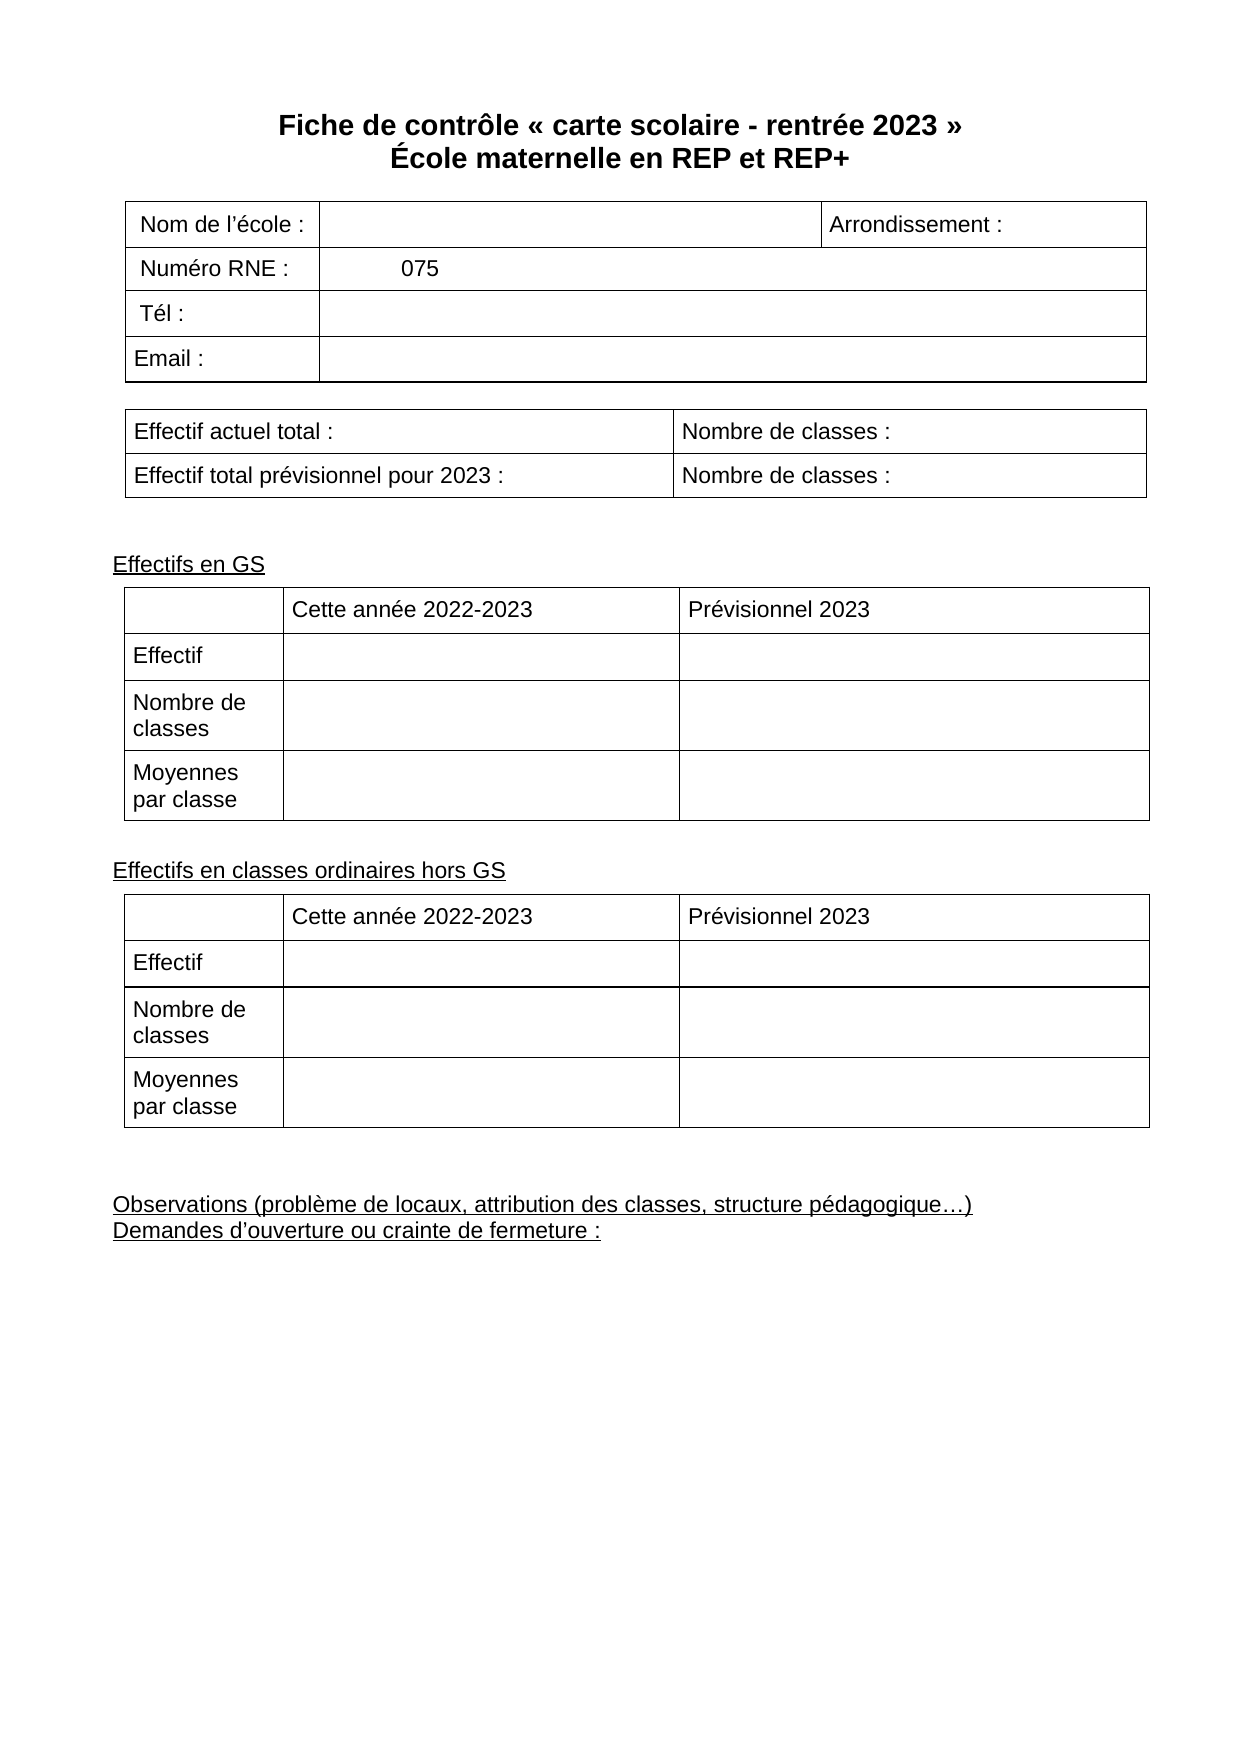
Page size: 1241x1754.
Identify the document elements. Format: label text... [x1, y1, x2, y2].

table_header [125, 895, 283, 940]
table_header [320, 202, 821, 247]
table_cell [284, 941, 679, 986]
table_header [125, 588, 283, 633]
table_cell [680, 1058, 1149, 1127]
text Effectifs en GS [112, 551, 1128, 577]
text Observations (problème de locaux, attribution des classes, structure pédagogique…) [112, 1191, 1128, 1217]
text Demandes d’ouverture ou crainte de fermeture : [112, 1217, 1128, 1243]
text École maternelle en REP et REP+ [112, 141, 1128, 175]
table_cell Effectif [125, 634, 283, 679]
table_cell Nombre de classes [125, 681, 283, 750]
table_cell [680, 988, 1149, 1057]
table_cell Effectif total prévisionnel pour 2023 : [126, 454, 673, 497]
table_cell Moyennes par classe [125, 1058, 283, 1127]
table_header Nom de l’école : [126, 202, 319, 247]
table_header Prévisionnel 2023 [680, 588, 1149, 633]
table_cell Moyennes par classe [125, 751, 283, 820]
table_cell [680, 751, 1149, 820]
table_header Nombre de classes : [674, 410, 1146, 453]
text Effectifs en classes ordinaires hors GS [112, 857, 1128, 884]
table_header Prévisionnel 2023 [680, 895, 1149, 940]
table_cell [680, 681, 1149, 750]
table_cell [320, 337, 1146, 381]
table_cell Nombre de classes : [674, 454, 1146, 497]
table_header Cette année 2022-2023 [284, 588, 679, 633]
table_cell [680, 941, 1149, 986]
table_cell Nombre de classes [125, 988, 283, 1057]
table_cell [320, 291, 1146, 336]
table_header Effectif actuel total : [126, 410, 673, 453]
table_cell [284, 751, 679, 820]
table_cell [284, 988, 679, 1057]
text Fiche de contrôle « carte scolaire - rentrée 2023 » [112, 108, 1128, 141]
table_cell [680, 634, 1149, 679]
table_header Cette année 2022-2023 [284, 895, 679, 940]
table_cell Effectif [125, 941, 283, 986]
table_cell Email : [126, 337, 319, 381]
table_cell [284, 1058, 679, 1127]
table_cell [284, 681, 679, 750]
table_cell [284, 634, 679, 679]
table_cell 075 [320, 248, 1146, 290]
table_cell Tél : [126, 291, 319, 336]
table_header Arrondissement : [822, 202, 1146, 247]
table_cell Numéro RNE : [126, 248, 319, 290]
